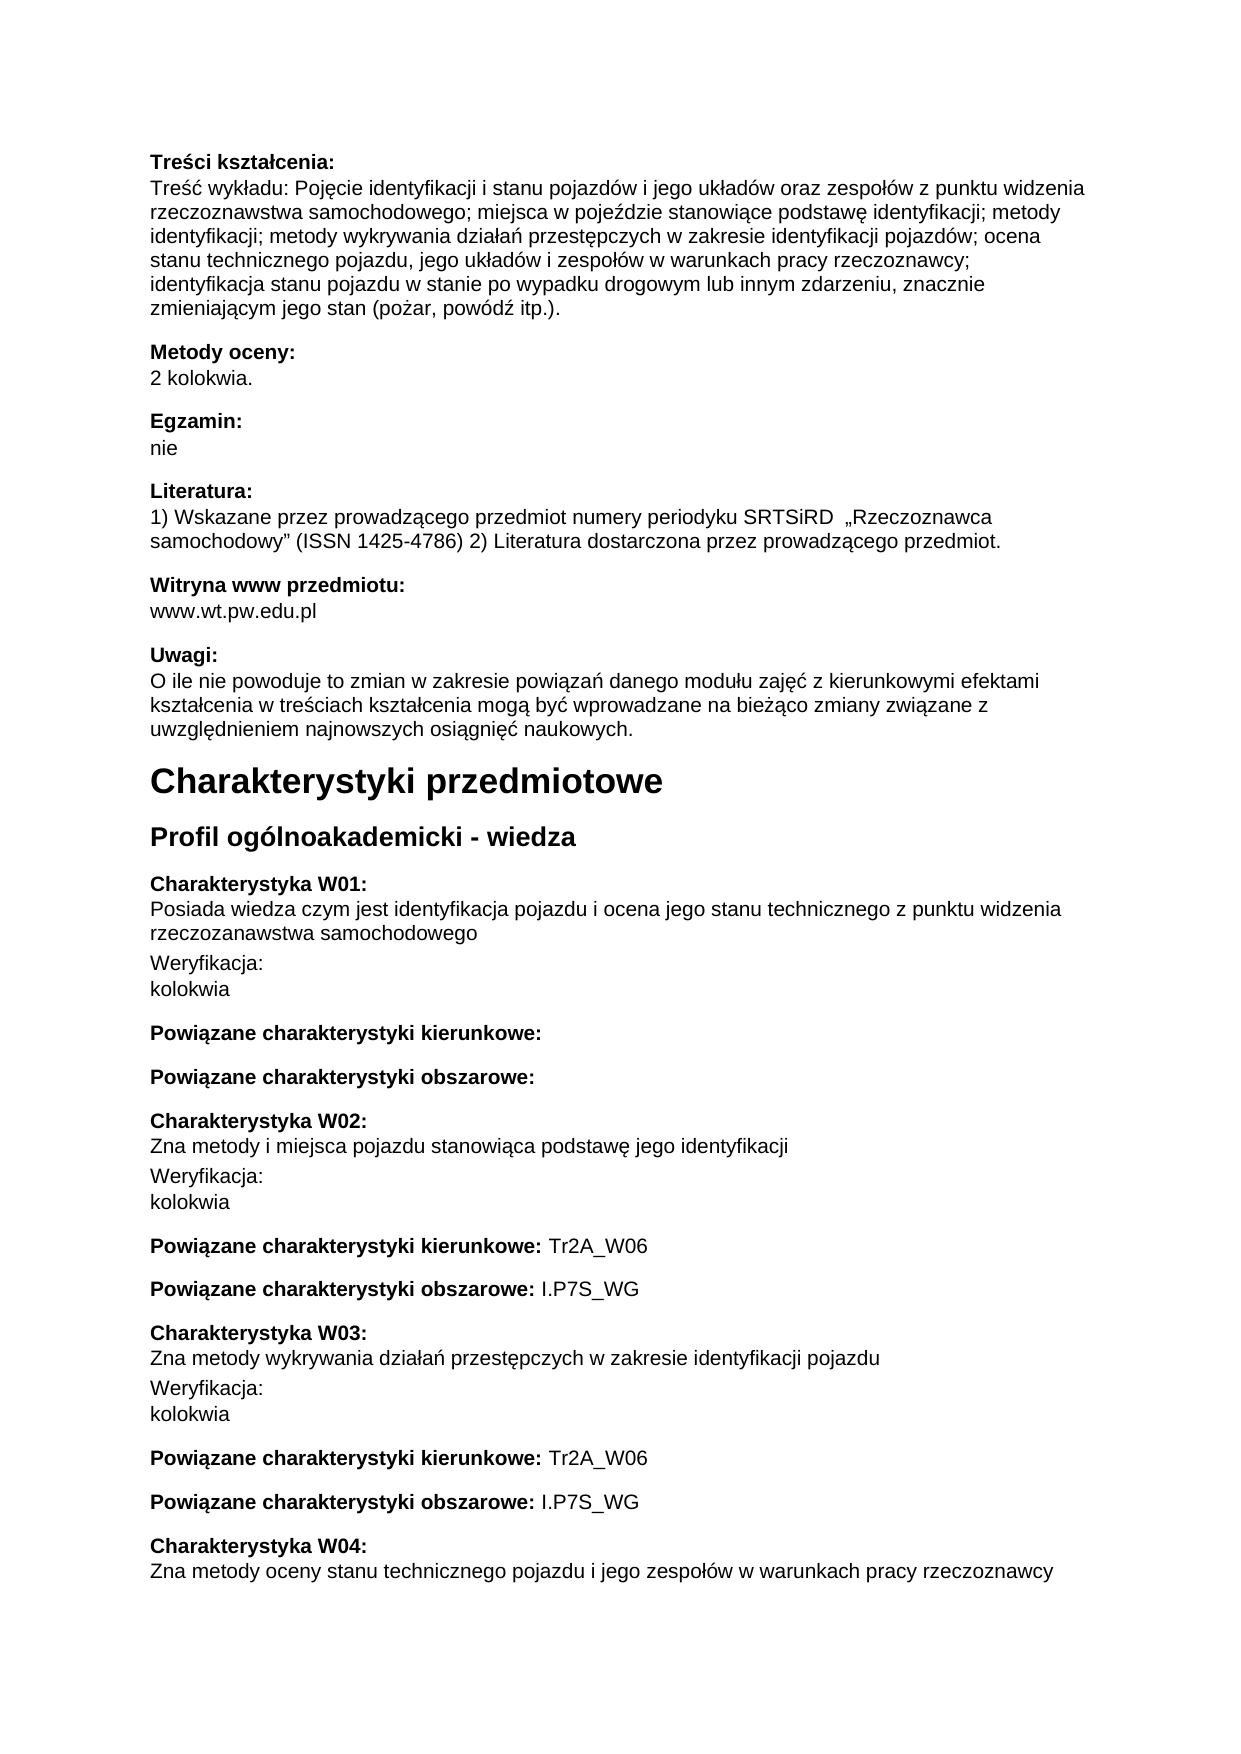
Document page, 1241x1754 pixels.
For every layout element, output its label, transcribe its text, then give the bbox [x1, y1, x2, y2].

text Charakterystyka W01: [150, 872, 1090, 896]
text Powiązane charakterystyki kierunkowe: Tr2A_W06 [150, 1446, 1090, 1470]
text 1) Wskazane przez prowadzącego przedmiot numery periodyku SRTSiRD „Rzeczoznawca samochodowy” (ISSN 1425-4786) 2) Literatura dostarczona przez prowadzącego przedmiot. [150, 505, 1090, 553]
text Powiązane charakterystyki kierunkowe: Tr2A_W06 [150, 1233, 1090, 1257]
text Treść wykładu: Pojęcie identyfikacji i stanu pojazdów i jego układów oraz zespołów z punktu widzenia rzeczoznawstwa samochodowego; miejsca w pojeździe stanowiące podstawę identyfikacji; metody identyfikacji; metody wykrywania działań przestępczych w zakresie identyfikacji pojazdów; ocena stanu technicznego pojazdu, jego układów i zespołów w warunkach pracy rzeczoznawcy; identyfikacja stanu pojazdu w stanie po wypadku drogowym lub innym zdarzeniu, znacznie zmieniającym jego stan (pożar, powódź itp.). [150, 176, 1090, 320]
text Powiązane charakterystyki obszarowe: I.P7S_WG [150, 1277, 1090, 1301]
text Weryfikacja: [150, 1164, 1090, 1188]
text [150, 1490, 1090, 1514]
text Charakterystyka W04: [150, 1533, 1090, 1557]
text Charakterystyka W02: [150, 1108, 1090, 1132]
subtitle Charakterystyki przedmiotowe [150, 760, 1090, 801]
text Powiązane charakterystyki kierunkowe: [150, 1021, 1090, 1045]
text Powiązane charakterystyki obszarowe: [150, 1065, 1090, 1089]
text kolokwia [150, 1190, 1090, 1214]
text Weryfikacja: [150, 1376, 1090, 1400]
text nie [150, 435, 1090, 459]
text Treści kształcenia: [150, 150, 1090, 174]
text Zna metody wykrywania działań przestępczych w zakresie identyfikacji pojazdu [150, 1346, 1090, 1370]
text www.wt.pw.edu.pl [150, 599, 1090, 623]
text Egzamin: [150, 409, 1090, 433]
text Zna metody i miejsca pojazdu stanowiąca podstawę jego identyfikacji [150, 1133, 1090, 1157]
text Witryna www przedmiotu: [150, 573, 1090, 597]
text Uwagi: [150, 643, 1090, 667]
text Posiada wiedza czym jest identyfikacja pojazdu i ocena jego stanu technicznego z punktu widzenia rzeczozanawstwa samochodowego [150, 897, 1090, 945]
text O ile nie powoduje to zmian w zakresie powiązań danego modułu zajęć z kierunkowymi efektami kształcenia w treściach kształcenia mogą być wprowadzane na bieżąco zmiany związane z uwzględnieniem najnowszych osiągnięć naukowych. [150, 669, 1090, 741]
text Weryfikacja: [150, 951, 1090, 975]
text Charakterystyka W03: [150, 1321, 1090, 1345]
text kolokwia [150, 1402, 1090, 1426]
text 2 kolokwia. [150, 366, 1090, 389]
text Metody oceny: [150, 339, 1090, 363]
text Zna metody oceny stanu technicznego pojazdu i jego zespołów w warunkach pracy rzeczoznawcy [150, 1558, 1090, 1582]
subtitle Profil ogólnoakademicki - wiedza [150, 821, 1090, 852]
text kolokwia [150, 977, 1090, 1001]
text Literatura: [150, 479, 1090, 503]
